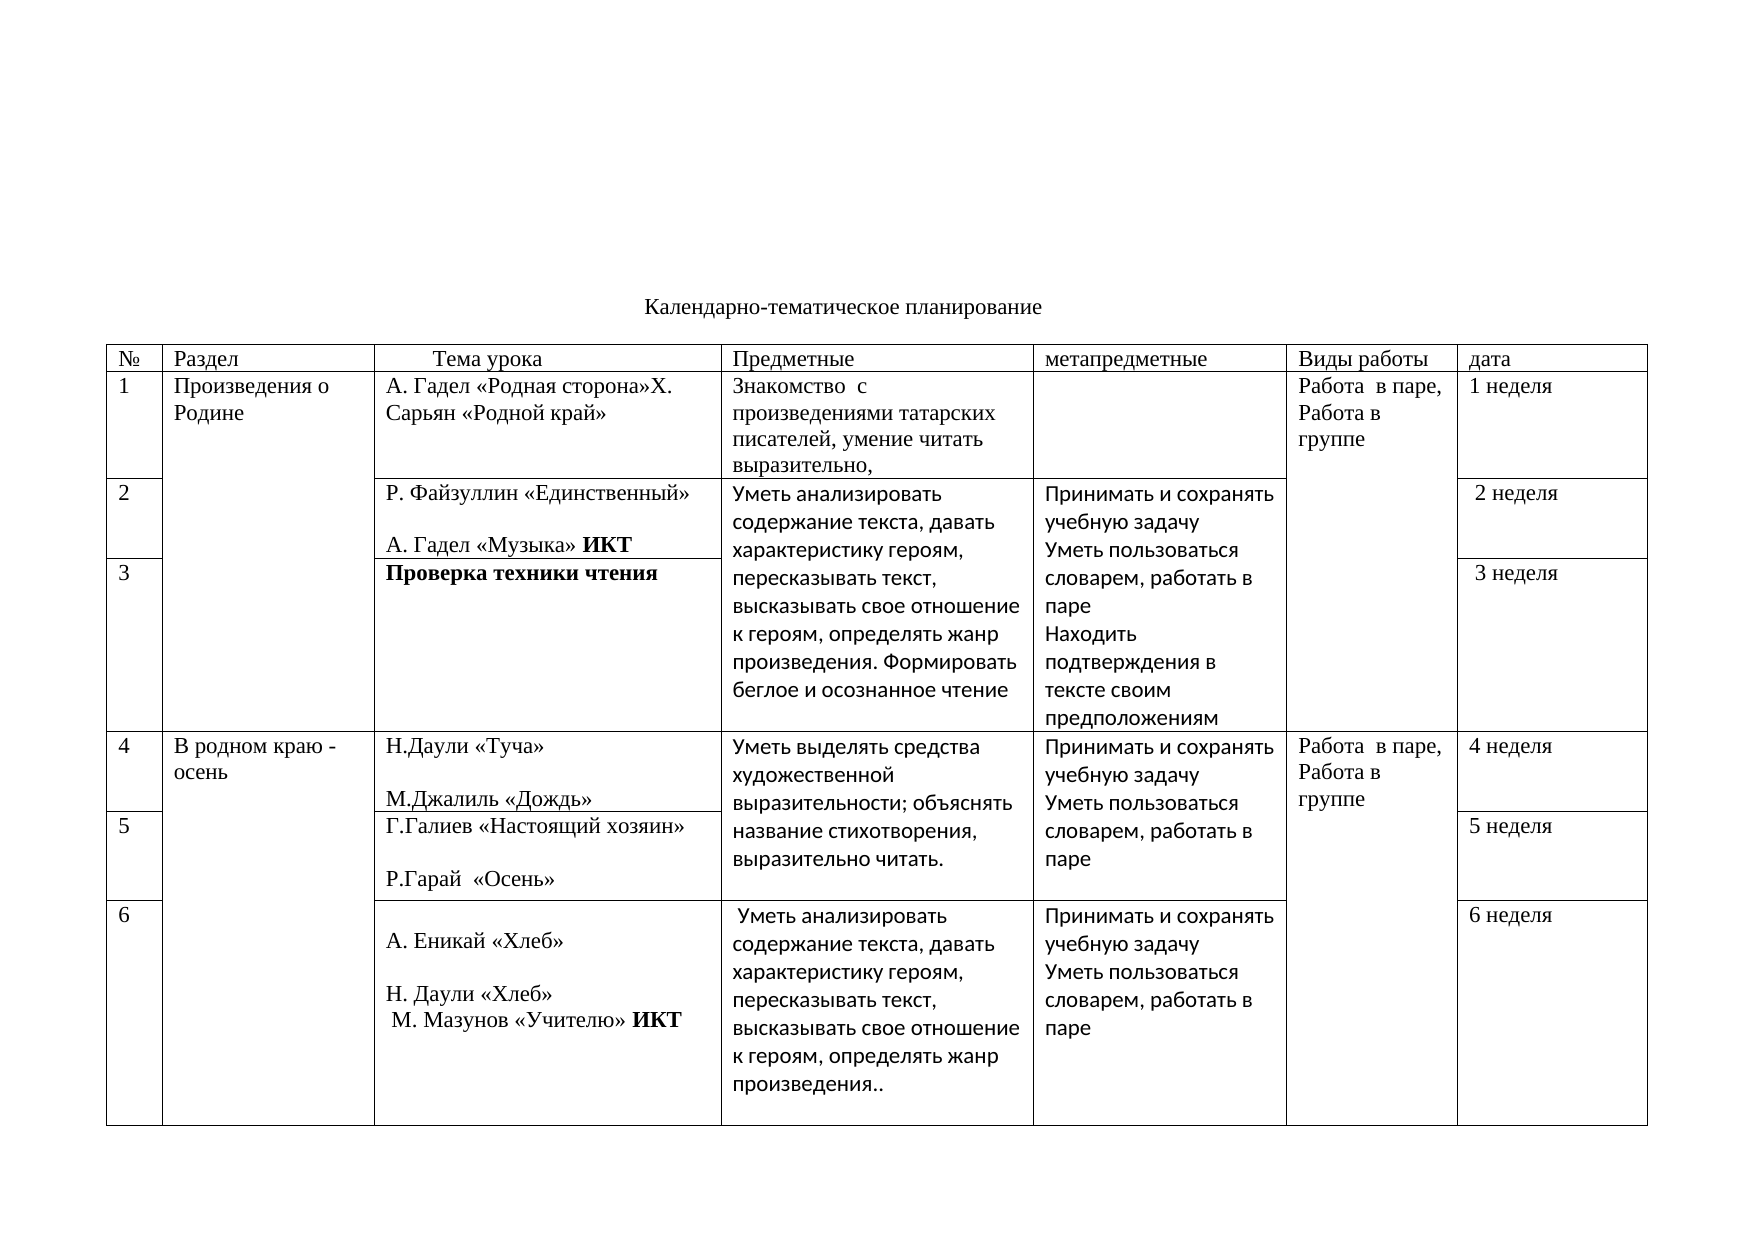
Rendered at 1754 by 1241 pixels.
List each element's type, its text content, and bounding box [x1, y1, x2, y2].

table_cell Принимать и сохранять учебную задачу Уметь пользоваться словарем, работать в паре Находить подтверждения в тексте своим предположениям [1034, 479, 1286, 731]
table_header № [107, 345, 162, 371]
table_header Тема урока [375, 345, 721, 371]
table_cell 2 неделя [1458, 479, 1647, 558]
table_cell Г.Галиев «Настоящий хозяин» Р.Гарай «Осень» [375, 812, 721, 900]
table_cell [1034, 372, 1286, 478]
table_cell Работа в паре, Работа в группе [1287, 372, 1457, 731]
table_cell В родном краю -осень [163, 732, 374, 1125]
table_header Раздел [163, 345, 374, 371]
table_cell 2 [107, 479, 162, 558]
table_cell А. Гадел «Родная сторона»Х. Сарьян «Родной край» [375, 372, 721, 478]
table_header дата [1458, 345, 1647, 371]
table_cell 6 [107, 901, 162, 1125]
table_cell 4 неделя [1458, 732, 1647, 811]
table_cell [1034, 901, 1286, 1125]
table_cell Уметь выделять средства художественной выразительности; объяснять название стихотворения, выразительно читать. [722, 732, 1033, 900]
table_cell Уметь анализировать содержание текста, давать характеристику героям, пересказывать текст, высказывать свое отношение к героям, определять жанр произведения. Формировать беглое и осознанное чтение [722, 479, 1033, 731]
table_cell А. Еникай «Хлеб» Н. Даули «Хлеб» М. Мазунов «Учителю» ИКТ [375, 901, 721, 1125]
table_cell 3 неделя [1458, 559, 1647, 731]
table_cell 5 [107, 812, 162, 900]
table_header метапредметные [1034, 345, 1286, 371]
table_cell 4 [107, 732, 162, 811]
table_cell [1287, 732, 1457, 1125]
table_cell 5 неделя [1458, 812, 1647, 900]
table_header Предметные [722, 345, 1033, 371]
table_cell 6 неделя [1458, 901, 1647, 1125]
table_header Виды работы [1287, 345, 1457, 371]
table_cell Н.Даули «Туча» М.Джалиль «Дождь» [375, 732, 721, 811]
table_cell Принимать и сохранять учебную задачу Уметь пользоваться словарем, работать в паре [1034, 732, 1286, 900]
table_cell 3 [107, 559, 162, 731]
table_cell Произведения о Родине [163, 372, 374, 731]
table_cell Знакомство с произведениями татарских писателей, умение читать выразительно, [722, 372, 1033, 478]
text Календарно-тематическое планирование [118, 293, 1636, 319]
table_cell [722, 901, 1033, 1125]
table_cell Проверка техники чтения [375, 559, 721, 731]
table_cell Р. Файзуллин «Единственный» А. Гадел «Музыка» ИКТ [375, 479, 721, 558]
table_cell 1 [107, 372, 162, 478]
table_cell 1 неделя [1458, 372, 1647, 478]
